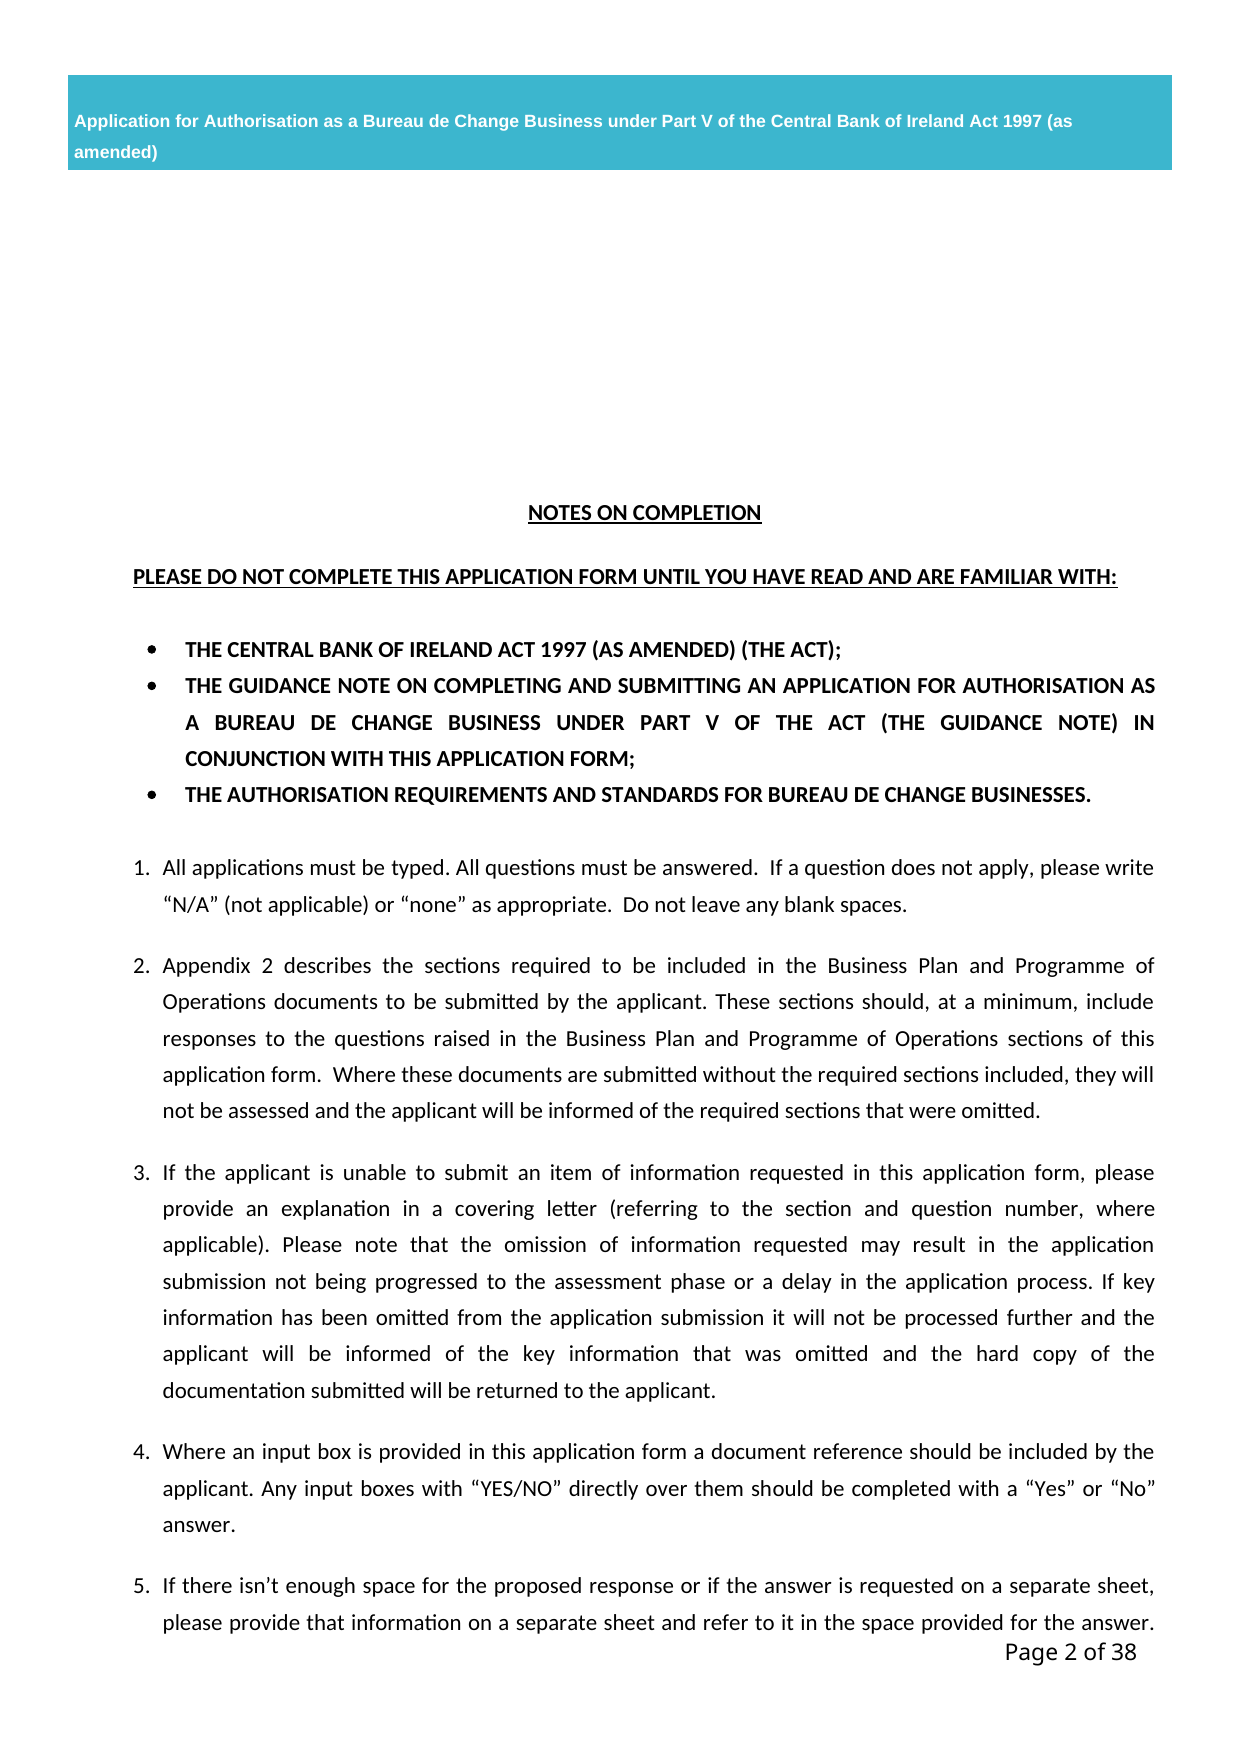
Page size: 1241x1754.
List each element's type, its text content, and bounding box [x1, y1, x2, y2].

text PLEASE DO NOT COMPLETE THIS APPLICATION FORM UNTIL YOU HAVE READ AND ARE FAMILIAR WITH: [133, 562, 1156, 591]
list THE GUIDANCE NOTE ON COMPLETING AND SUBMITTING AN APPLICATION FOR AUTHORISATION AS A BUREAU DE CHANGE BUSINESS UNDER PART V OF THE ACT (THE GUIDANCE NOTE) IN CONJUNCTION WITH THIS APPLICATION FORM; [148, 672, 1157, 772]
text NOTES ON COMPLETION [133, 498, 1157, 526]
list THE CENTRAL BANK OF IRELAND ACT 1997 (AS AMENDED) (THE ACT); [148, 635, 1157, 663]
list Where an input box is provided in this application form a document reference should be included by the applicant. Any input boxes with “YES/NO” directly over them should be completed with a “Yes” or “No” answer. [133, 1437, 1157, 1538]
list the authorisation requirements and standards for Bureau de change businesses. [148, 781, 1156, 809]
list Appendix 2 describes the sections required to be included in the Business Plan and Programme of Operations documents to be submitted by the applicant. These sections should, at a minimum, include responses to the questions raised in the Business Plan and Programme of Operations sections of this application form. Where these documents are submitted without the required sections included, they will not be assessed and the applicant will be informed of the required sections that were omitted. [133, 951, 1157, 1124]
list All applications must be typed. All questions must be answered. If a question does not apply, please write “N/A” (not applicable) or “none” as appropriate. Do not leave any blank spaces. [133, 853, 1156, 918]
list If the applicant is unable to submit an item of information requested in this application form, please provide an explanation in a covering letter (referring to the section and question number, where applicable). Please note that the omission of information requested may result in the application submission not being progressed to the assessment phase or a delay in the application process. If key information has been omitted from the application submission it will not be processed further and the applicant will be informed of the key information that was omitted and the hard copy of the documentation submitted will be returned to the applicant. [133, 1158, 1157, 1404]
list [133, 1571, 1157, 1636]
